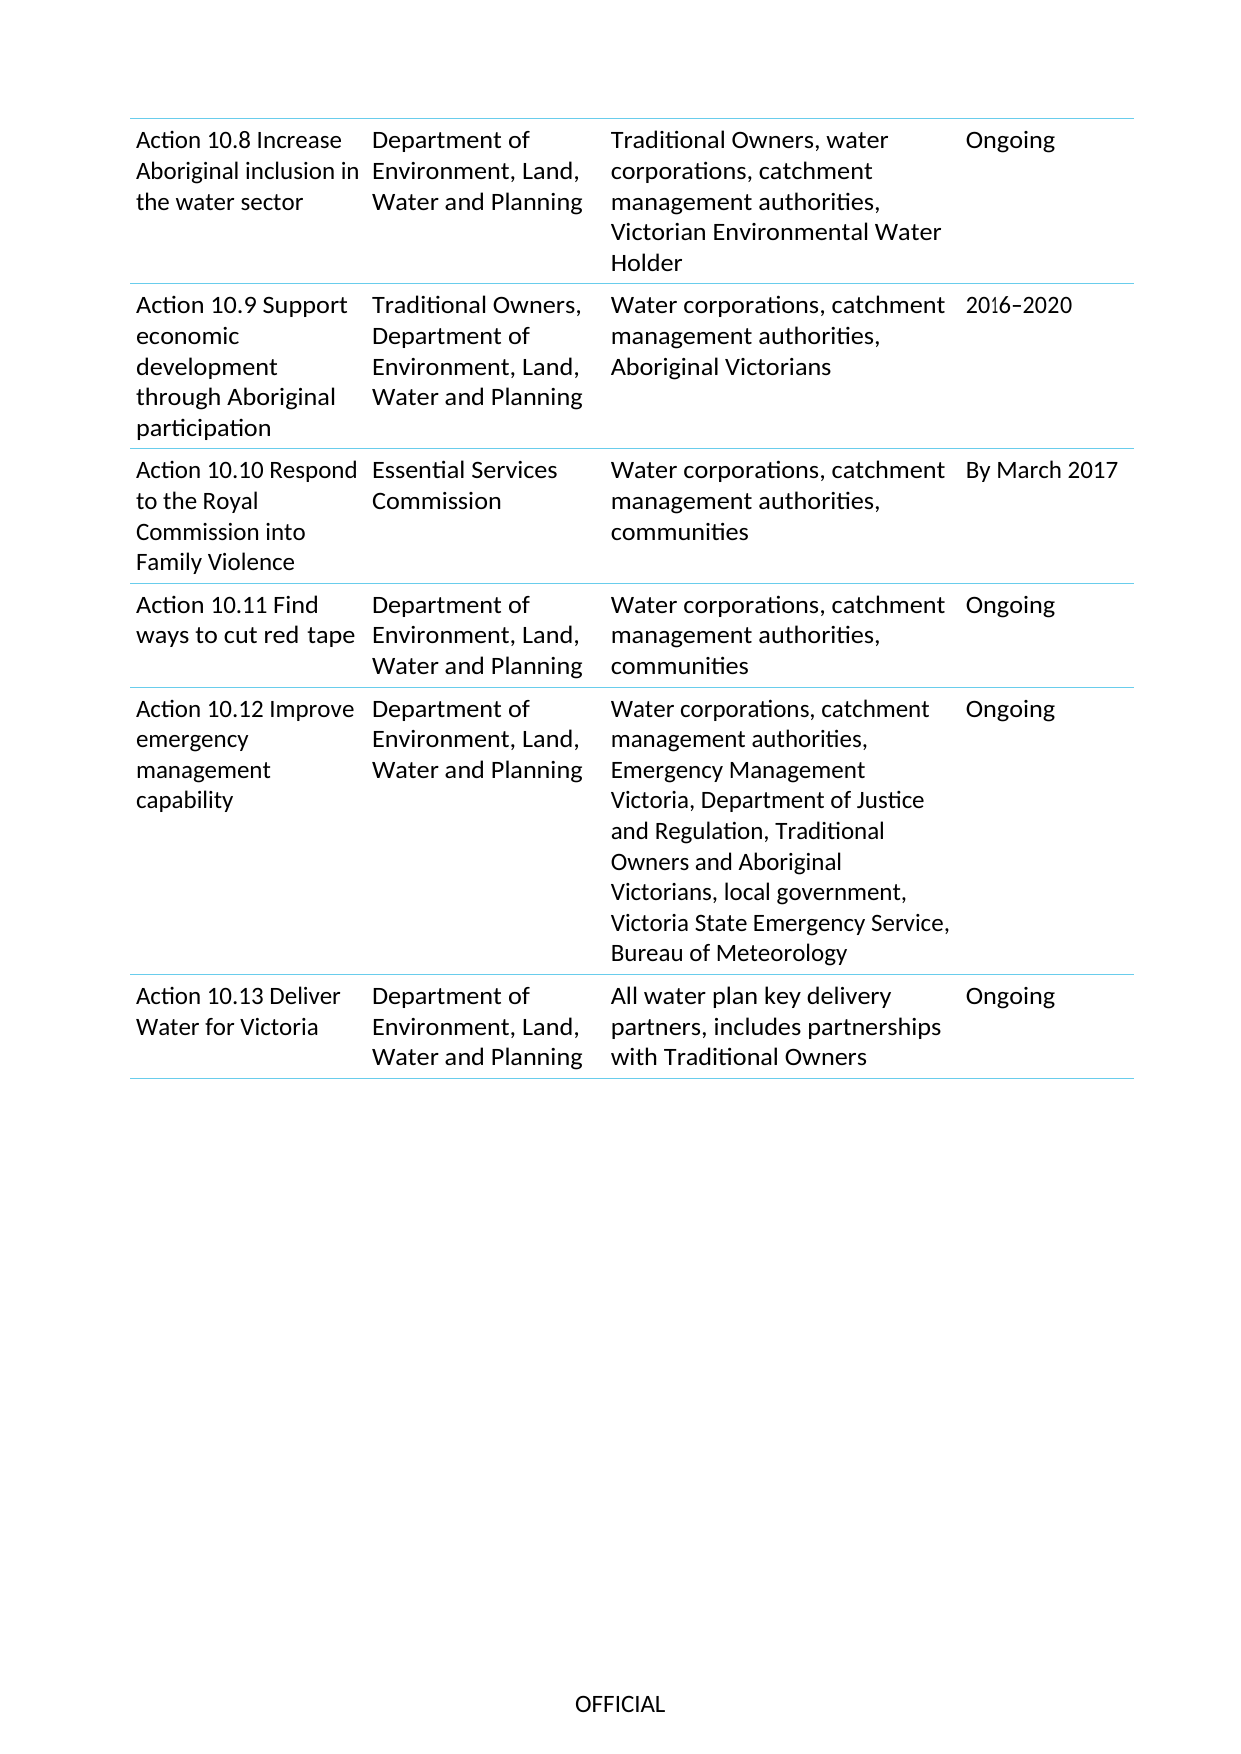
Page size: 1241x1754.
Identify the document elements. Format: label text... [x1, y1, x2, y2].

table_cell 2016-2020 [960, 284, 1134, 448]
table_cell By March 2017 [960, 449, 1134, 583]
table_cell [366, 119, 605, 283]
table_cell Action 10.8 Increase Aboriginal inclusion in the water sector [130, 119, 366, 283]
table_cell Ongoing [960, 975, 1134, 1078]
table_cell Department of Environment, Land, Water and Planning [366, 688, 605, 974]
table_cell Water corporations, catchment management authorities, communities [605, 449, 960, 583]
table_cell Ongoing [960, 584, 1134, 687]
table_cell Water corporations, catchment management authorities, communities [605, 584, 960, 687]
table_cell Water corporations, catchment management authorities, Emergency Management Victoria, Department of Justice and Regulation, Traditional Owners and Aboriginal Victorians, local government, Victoria State Emergency Service, Bureau of Meteorology [605, 688, 960, 974]
table_cell Action 10.9 Support economic development through Aboriginal participation [130, 284, 366, 448]
table_cell Action 10.11 Find ways to cut red tape [130, 584, 366, 687]
table_cell Essential Services Commission [366, 449, 605, 583]
table_cell Traditional Owners, water corporations, catchment management authorities, Victorian Environmental Water Holder [605, 119, 960, 283]
table_cell All water plan key delivery partners, includes partnerships with Traditional Owners [605, 975, 960, 1078]
table_cell Department of Environment, Land, Water and Planning [366, 975, 605, 1078]
table_cell Traditional Owners, Department of Environment, Land, Water and Planning [366, 284, 605, 448]
table_cell Water corporations, catchment management authorities, Aboriginal Victorians [605, 284, 960, 448]
table_cell Action 10.13 Deliver Water for Victoria [130, 975, 366, 1078]
table_cell Action 10.10 Respond to the Royal Commission into Family Violence [130, 449, 366, 583]
table_cell Action 10.12 Improve emergency management capability [130, 688, 366, 974]
table_cell Ongoing [960, 119, 1134, 283]
table_cell Department of Environment, Land, Water and Planning [366, 584, 605, 687]
table_cell Ongoing [960, 688, 1134, 974]
